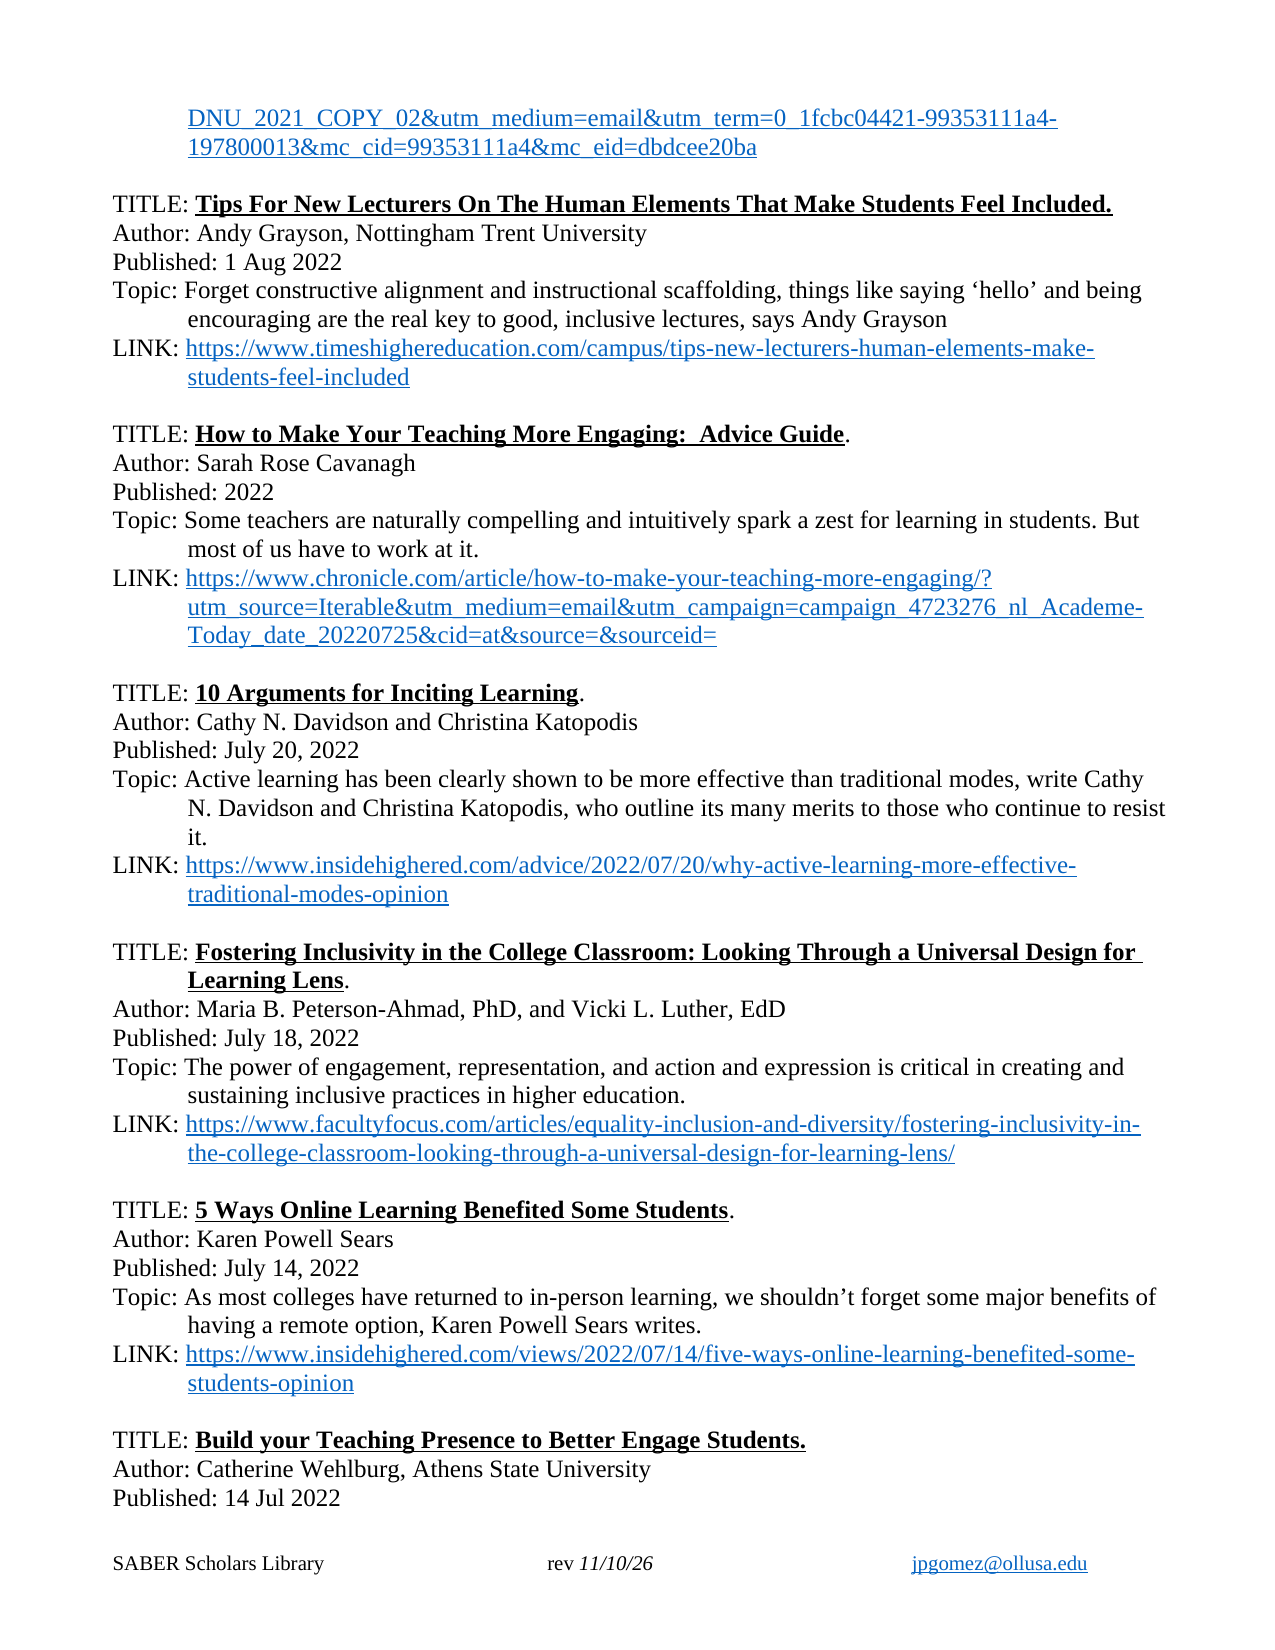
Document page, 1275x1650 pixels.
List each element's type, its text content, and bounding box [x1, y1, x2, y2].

text Author: Maria B. Peterson-Ahmad, PhD, and Vicki L. Luther, EdD [112, 994, 1172, 1023]
text Published: July 18, 2022 [112, 1023, 1172, 1052]
text Author: Andy Grayson, Nottingham Trent University [112, 218, 1172, 247]
text Author: Karen Powell Sears [112, 1224, 1172, 1253]
text Published: July 20, 2022 [112, 736, 1172, 764]
text TITLE: Build your Teaching Presence to Better Engage Students. [112, 1426, 1172, 1454]
text Published: 2022 [112, 477, 1172, 506]
text TITLE: Tips For New Lecturers On The Human Elements That Make Students Feel Included. [112, 189, 1172, 218]
text LINK: https://www.facultyfocus.com/articles/equality-inclusion-and-diversity/fostering-inclusivity-in-the-college-classroom-looking-through-a-universal-design-for-learning-lens/ [112, 1109, 1172, 1167]
text LINK: https://www.insidehighered.com/advice/2022/07/20/why-active-learning-more-effective-traditional-modes-opinion [112, 851, 1172, 908]
text TITLE: 10 Arguments for Inciting Learning. [112, 678, 1172, 707]
text Published: 14 Jul 2022 [112, 1483, 1172, 1512]
text Topic: The power of engagement, representation, and action and expression is critical in creating and sustaining inclusive practices in higher education. [112, 1052, 1172, 1109]
text Author: Cathy N. Davidson and Christina Katopodis [112, 707, 1172, 736]
text LINK: https://www.chronicle.com/article/how-to-make-your-teaching-more-engaging/?utm_source=Iterable&utm_medium=email&utm_campaign=campaign_4723276_nl_Academe-Today_date_20220725&cid=at&source=&sourceid= [112, 563, 1172, 649]
text Published: 1 Aug 2022 [112, 247, 1172, 276]
text LINK: https://www.timeshighereducation.com/campus/tips-new-lecturers-human-elements-make-students-feel-included [112, 333, 1172, 391]
text Topic: Active learning has been clearly shown to be more effective than traditional modes, write Cathy N. Davidson and Christina Katopodis, who outline its many merits to those who continue to resist it. [112, 764, 1172, 851]
text TITLE: How to Make Your Teaching More Engaging: Advice Guide. [112, 419, 1172, 448]
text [112, 103, 1172, 161]
text TITLE: Fostering Inclusivity in the College Classroom: Looking Through a Universal Design for Learning Lens. [112, 937, 1172, 994]
text Author: Sarah Rose Cavanagh [112, 448, 1172, 477]
text Topic: As most colleges have returned to in-person learning, we shouldn’t forget some major benefits of having a remote option, Karen Powell Sears writes. [112, 1282, 1172, 1339]
text Published: July 14, 2022 [112, 1253, 1172, 1282]
text Topic: Forget constructive alignment and instructional scaffolding, things like saying ‘hello’ and being encouraging are the real key to good, inclusive lectures, says Andy Grayson [112, 276, 1172, 333]
text TITLE: 5 Ways Online Learning Benefited Some Students. [112, 1196, 1172, 1224]
text Topic: Some teachers are naturally compelling and intuitively spark a zest for learning in students. But most of us have to work at it. [112, 506, 1172, 563]
text Author: Catherine Wehlburg, Athens State University [112, 1454, 1172, 1483]
text LINK: https://www.insidehighered.com/views/2022/07/14/five-ways-online-learning-benefited-some-students-opinion [112, 1339, 1172, 1397]
